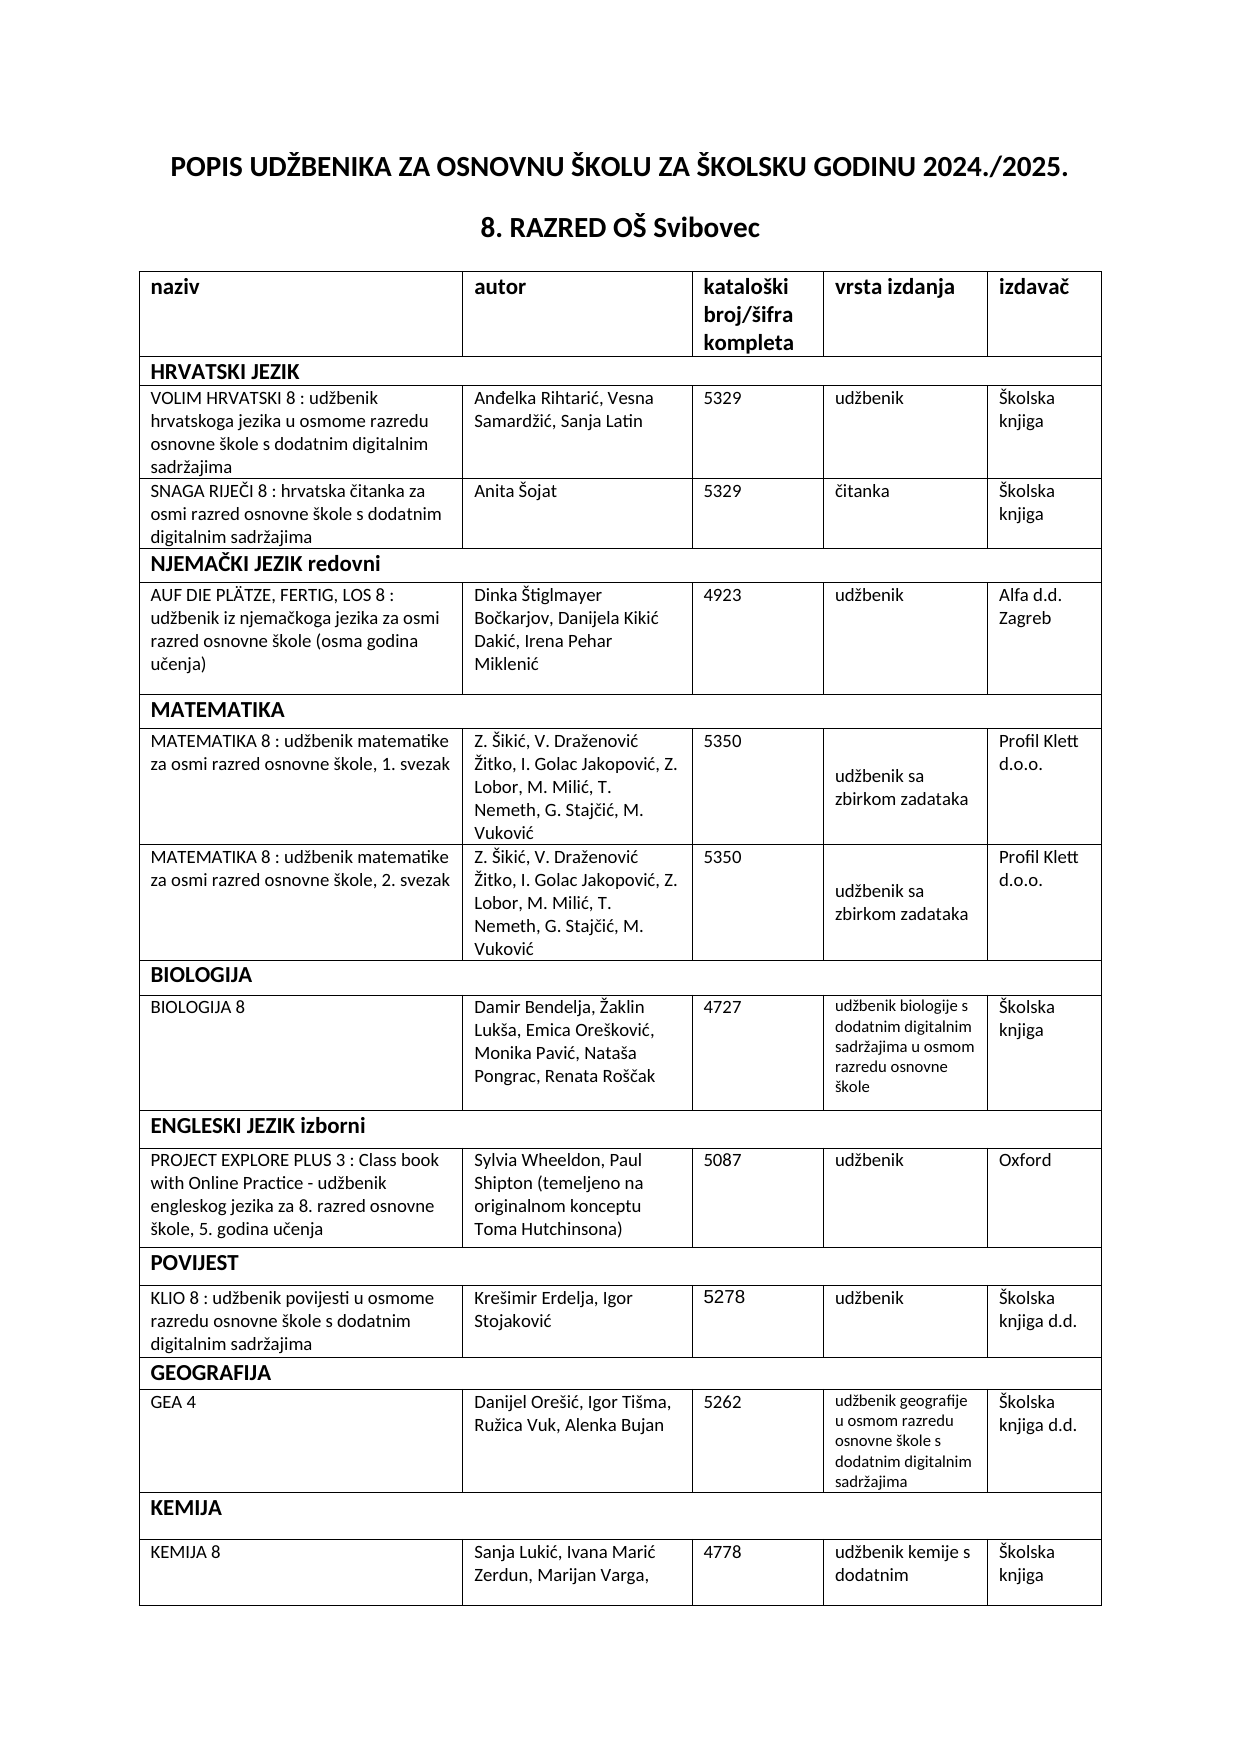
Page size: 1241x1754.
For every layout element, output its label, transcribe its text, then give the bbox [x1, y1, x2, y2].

table_cell 4727 [693, 996, 823, 1110]
table_cell ENGLESKI JEZIK izborni [140, 1111, 1101, 1148]
table_cell KLIO 8 : udžbenik povijesti u osmome razredu osnovne škole s dodatnim digitalnim sadržajima [140, 1286, 462, 1357]
table_cell 5350 [693, 845, 823, 959]
table_cell NJEMAČKI JEZIK redovni [140, 549, 1101, 582]
table_cell 4778 [693, 1540, 823, 1605]
table_cell čitanka [824, 479, 987, 548]
table_cell SNAGA RIJEČI 8 : hrvatska čitanka za osmi razred osnovne škole s dodatnim digitalnim sadržajima [140, 479, 462, 548]
table_cell PROJECT EXPLORE PLUS 3 : Class book with Online Practice - udžbenik engleskog jezika za 8. razred osnovne škole, 5. godina učenja [140, 1149, 462, 1247]
table_cell 5262 [693, 1390, 823, 1492]
table_cell MATEMATIKA 8 : udžbenik matematike za osmi razred osnovne škole, 2. svezak [140, 845, 462, 959]
table_cell Sylvia Wheeldon, Paul Shipton (temeljeno na originalnom konceptu Toma Hutchinsona) [463, 1149, 692, 1247]
table_cell Dinka Štiglmayer Bočkarjov, Danijela Kikić Dakić, Irena Pehar Miklenić [463, 583, 692, 694]
table_cell udžbenik biologije s dodatnim digitalnim sadržajima u osmom razredu osnovne škole [824, 996, 987, 1110]
table_cell Školska knjiga [988, 1540, 1101, 1605]
table_cell Školska knjiga [988, 479, 1101, 548]
table_cell 5278 [693, 1286, 823, 1357]
table_cell udžbenik sa zbirkom zadataka [824, 729, 987, 844]
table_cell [463, 1540, 692, 1605]
table_cell 5329 [693, 479, 823, 548]
table_cell BIOLOGIJA [140, 961, 1101, 994]
table_cell udžbenik [824, 583, 987, 694]
table_cell HRVATSKI JEZIK [140, 357, 1101, 385]
table_cell udžbenik [824, 1286, 987, 1357]
table_cell GEOGRAFIJA [140, 1358, 1101, 1389]
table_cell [824, 1540, 987, 1605]
table_cell BIOLOGIJA 8 [140, 996, 462, 1110]
table_cell Z. Šikić, V. Draženović Žitko, I. Golac Jakopović, Z. Lobor, M. Milić, T. Nemeth, G. Stajčić, M. Vuković [463, 845, 692, 959]
table_header izdavač [988, 272, 1101, 356]
table_cell Damir Bendelja, Žaklin Lukša, Emica Orešković, Monika Pavić, Nataša Pongrac, Renata Roščak [463, 996, 692, 1110]
table_cell Z. Šikić, V. Draženović Žitko, I. Golac Jakopović, Z. Lobor, M. Milić, T. Nemeth, G. Stajčić, M. Vuković [463, 729, 692, 844]
table_cell KEMIJA [140, 1493, 1101, 1539]
table_cell Anita Šojat [463, 479, 692, 548]
table_cell GEA 4 [140, 1390, 462, 1492]
table_cell AUF DIE PLÄTZE, FERTIG, LOS 8 : udžbenik iz njemačkoga jezika za osmi razred osnovne škole (osma godina učenja) [140, 583, 462, 694]
table_cell udžbenik [824, 386, 987, 478]
table_cell Profil Klett d.o.o. [988, 729, 1101, 844]
text POPIS UDŽBENIKA ZA OSNOVNU ŠKOLU ZA ŠKOLSKU GODINU 2024./2025. [148, 148, 1093, 183]
table_cell POVIJEST [140, 1248, 1101, 1285]
table_cell Anđelka Rihtarić, Vesna Samardžić, Sanja Latin [463, 386, 692, 478]
table_cell 5329 [693, 386, 823, 478]
table_cell Danijel Orešić, Igor Tišma, Ružica Vuk, Alenka Bujan [463, 1390, 692, 1492]
table_cell Profil Klett d.o.o. [988, 845, 1101, 959]
table_header kataloški broj/šifra kompleta [693, 272, 823, 356]
table_header autor [463, 272, 692, 356]
table_cell Školska knjiga d.d. [988, 1390, 1101, 1492]
table_header naziv [140, 272, 462, 356]
table_cell 5350 [693, 729, 823, 844]
text 8. RAZRED OŠ Svibovec [148, 209, 1093, 245]
table_cell Školska knjiga d.d. [988, 1286, 1101, 1357]
table_cell KEMIJA 8 [140, 1540, 462, 1605]
table_cell Alfa d.d. Zagreb [988, 583, 1101, 694]
table_header vrsta izdanja [824, 272, 987, 356]
table_cell udžbenik geografije u osmom razredu osnovne škole s dodatnim digitalnim sadržajima [824, 1390, 987, 1492]
table_cell Krešimir Erdelja, Igor Stojaković [463, 1286, 692, 1357]
table_cell 4923 [693, 583, 823, 694]
table_cell Školska knjiga [988, 386, 1101, 478]
table_cell MATEMATIKA [140, 695, 1101, 728]
table_cell Oxford [988, 1149, 1101, 1247]
table_cell udžbenik [824, 1149, 987, 1247]
table_cell MATEMATIKA 8 : udžbenik matematike za osmi razred osnovne škole, 1. svezak [140, 729, 462, 844]
table_cell 5087 [693, 1149, 823, 1247]
table_cell VOLIM HRVATSKI 8 : udžbenik hrvatskoga jezika u osmome razredu osnovne škole s dodatnim digitalnim sadržajima [140, 386, 462, 478]
table_cell Školska knjiga [988, 996, 1101, 1110]
table_cell udžbenik sa zbirkom zadataka [824, 845, 987, 959]
